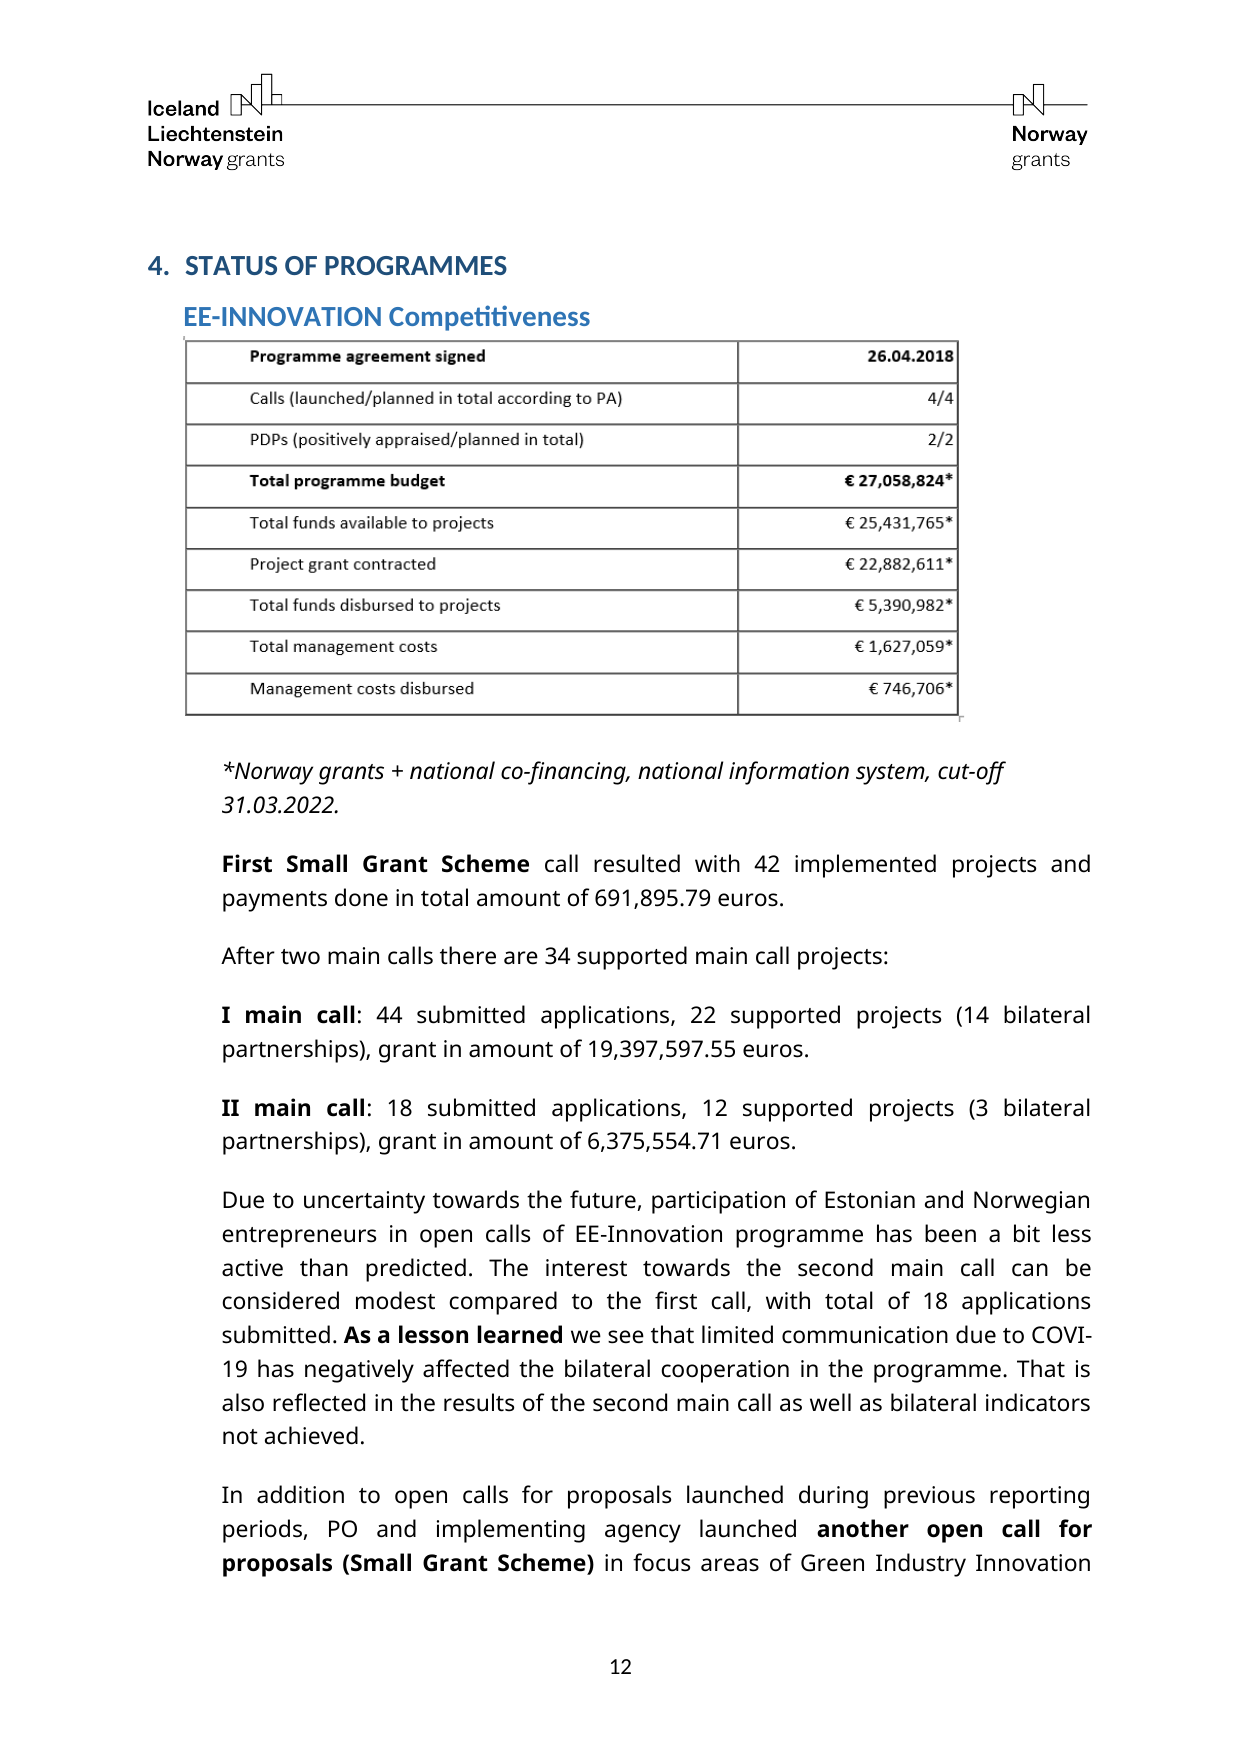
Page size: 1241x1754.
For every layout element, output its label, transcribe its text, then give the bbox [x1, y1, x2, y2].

text I main call: 44 submitted applications, 22 supported projects (14 bilateral partnerships), grant in amount of 19,397,597.55 euros. [221, 999, 1093, 1064]
text *Norway grants + national co-financing, national information system, cut-off 31.03.2022. [221, 755, 1093, 820]
text II main call: 18 submitted applications, 12 supported projects (3 bilateral partnerships), grant in amount of 6,375,554.71 euros. [221, 1091, 1093, 1156]
picture [183, 336, 965, 722]
picture [147, 73, 1088, 171]
text Due to uncertainty towards the future, participation of Estonian and Norwegian entrepreneurs in open calls of EE-Innovation programme has been a bit less active than predicted. The interest towards the second main call can be considered modest compared to the first call, with total of 18 applications submitted. As a lesson learned we see that limited communication due to COVI-19 has negatively affected the bilateral cooperation in the programme. That is also reflected in the results of the second main call as well as bilateral indicators not achieved. [221, 1184, 1093, 1451]
subtitle 4. Status of programmes [148, 247, 1093, 283]
subtitle EE-INNOVATION Competitiveness [183, 298, 1093, 334]
text First Small Grant Scheme call resulted with 42 implemented projects and payments done in total amount of 691,895.79 euros. [221, 848, 1093, 913]
text After two main calls there are 34 supported main call projects: [221, 940, 1093, 971]
